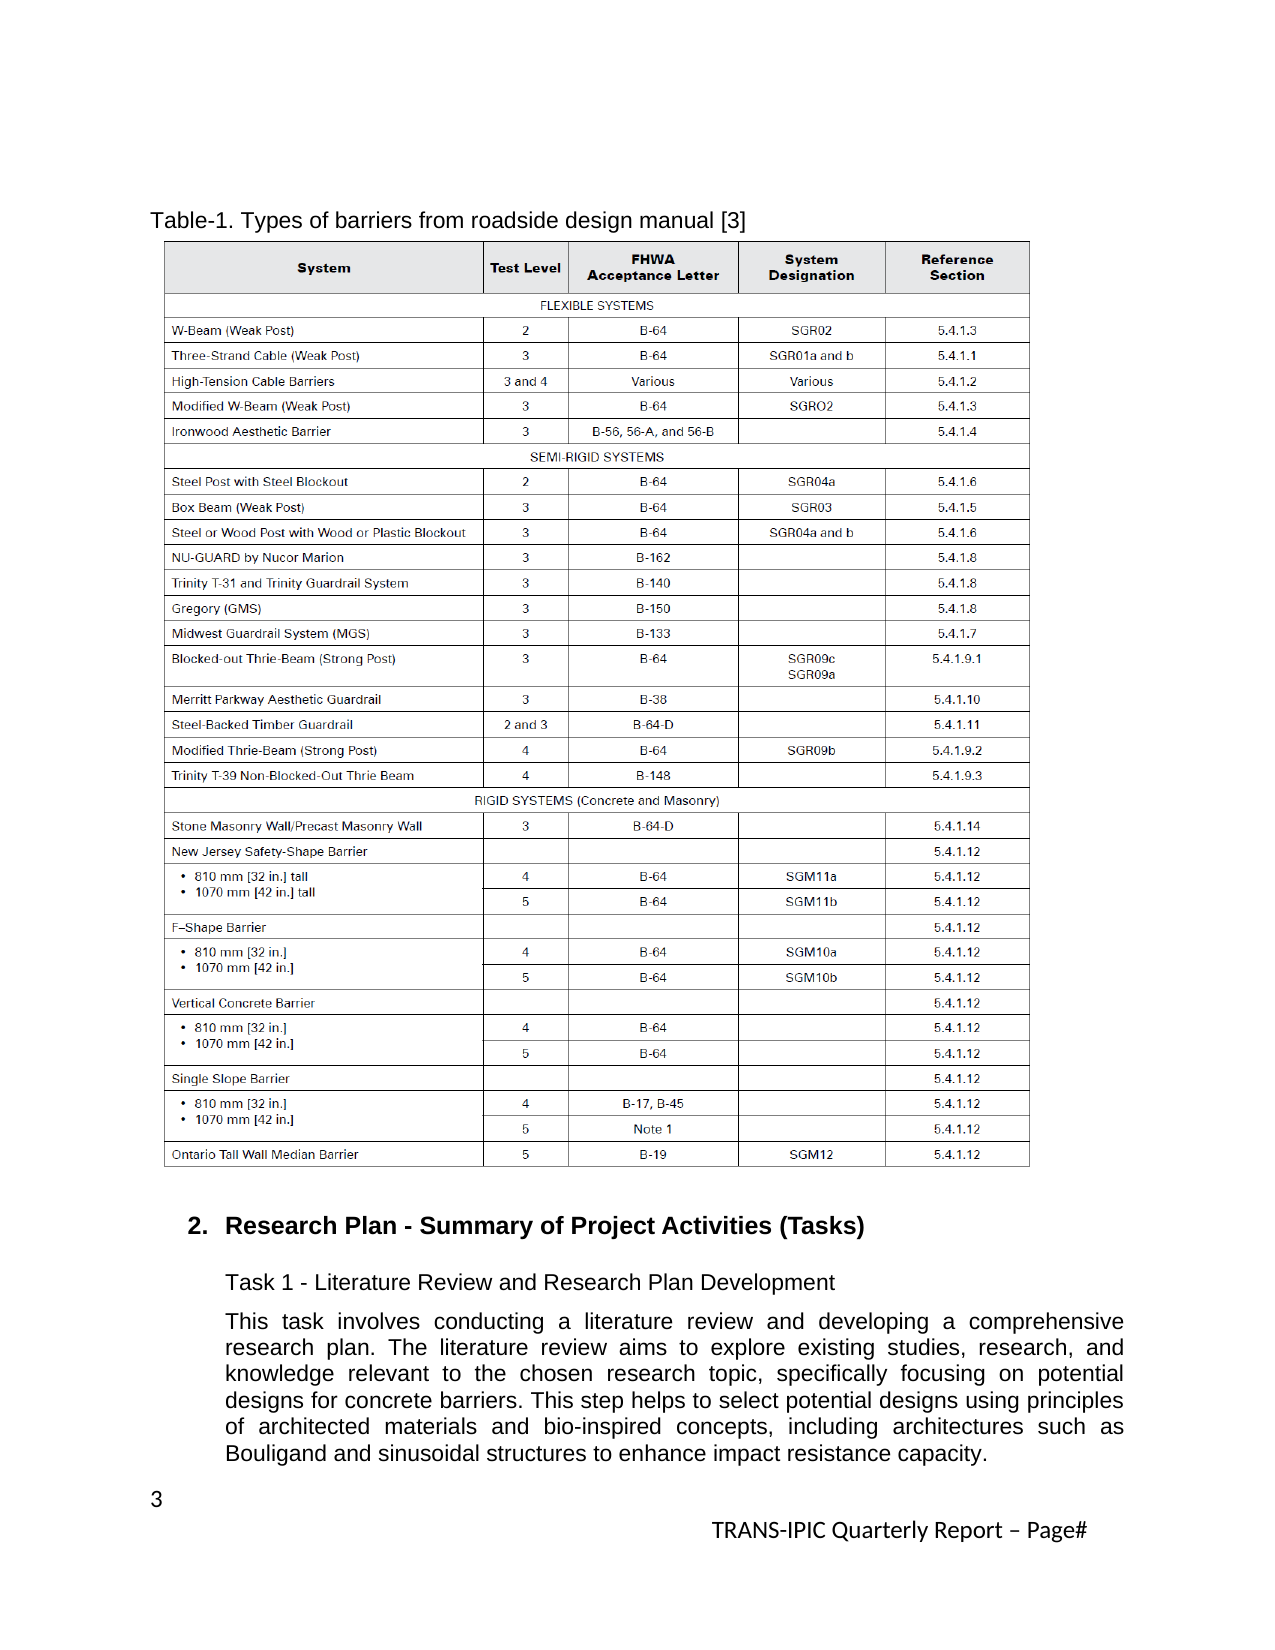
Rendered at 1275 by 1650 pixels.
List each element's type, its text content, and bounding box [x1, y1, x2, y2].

picture [150, 235, 1038, 1170]
text Task 1 - Literature Review and Research Plan Development [225, 1269, 1125, 1295]
list Research Plan - Summary of Project Activities (Tasks) [187, 1211, 1125, 1240]
text Table-1. Types of barriers from roadside design manual [3] [150, 207, 1125, 234]
text This task involves conducting a literature review and developing a comprehensive research plan. The literature review aims to explore existing studies, research, and knowledge relevant to the chosen research topic, specifically focusing on potential designs for concrete barriers. This step helps to select potential designs using principles of architected materials and bio-inspired concepts, including architectures such as Bouligand and sinusoidal structures to enhance impact resistance capacity. [225, 1308, 1125, 1466]
